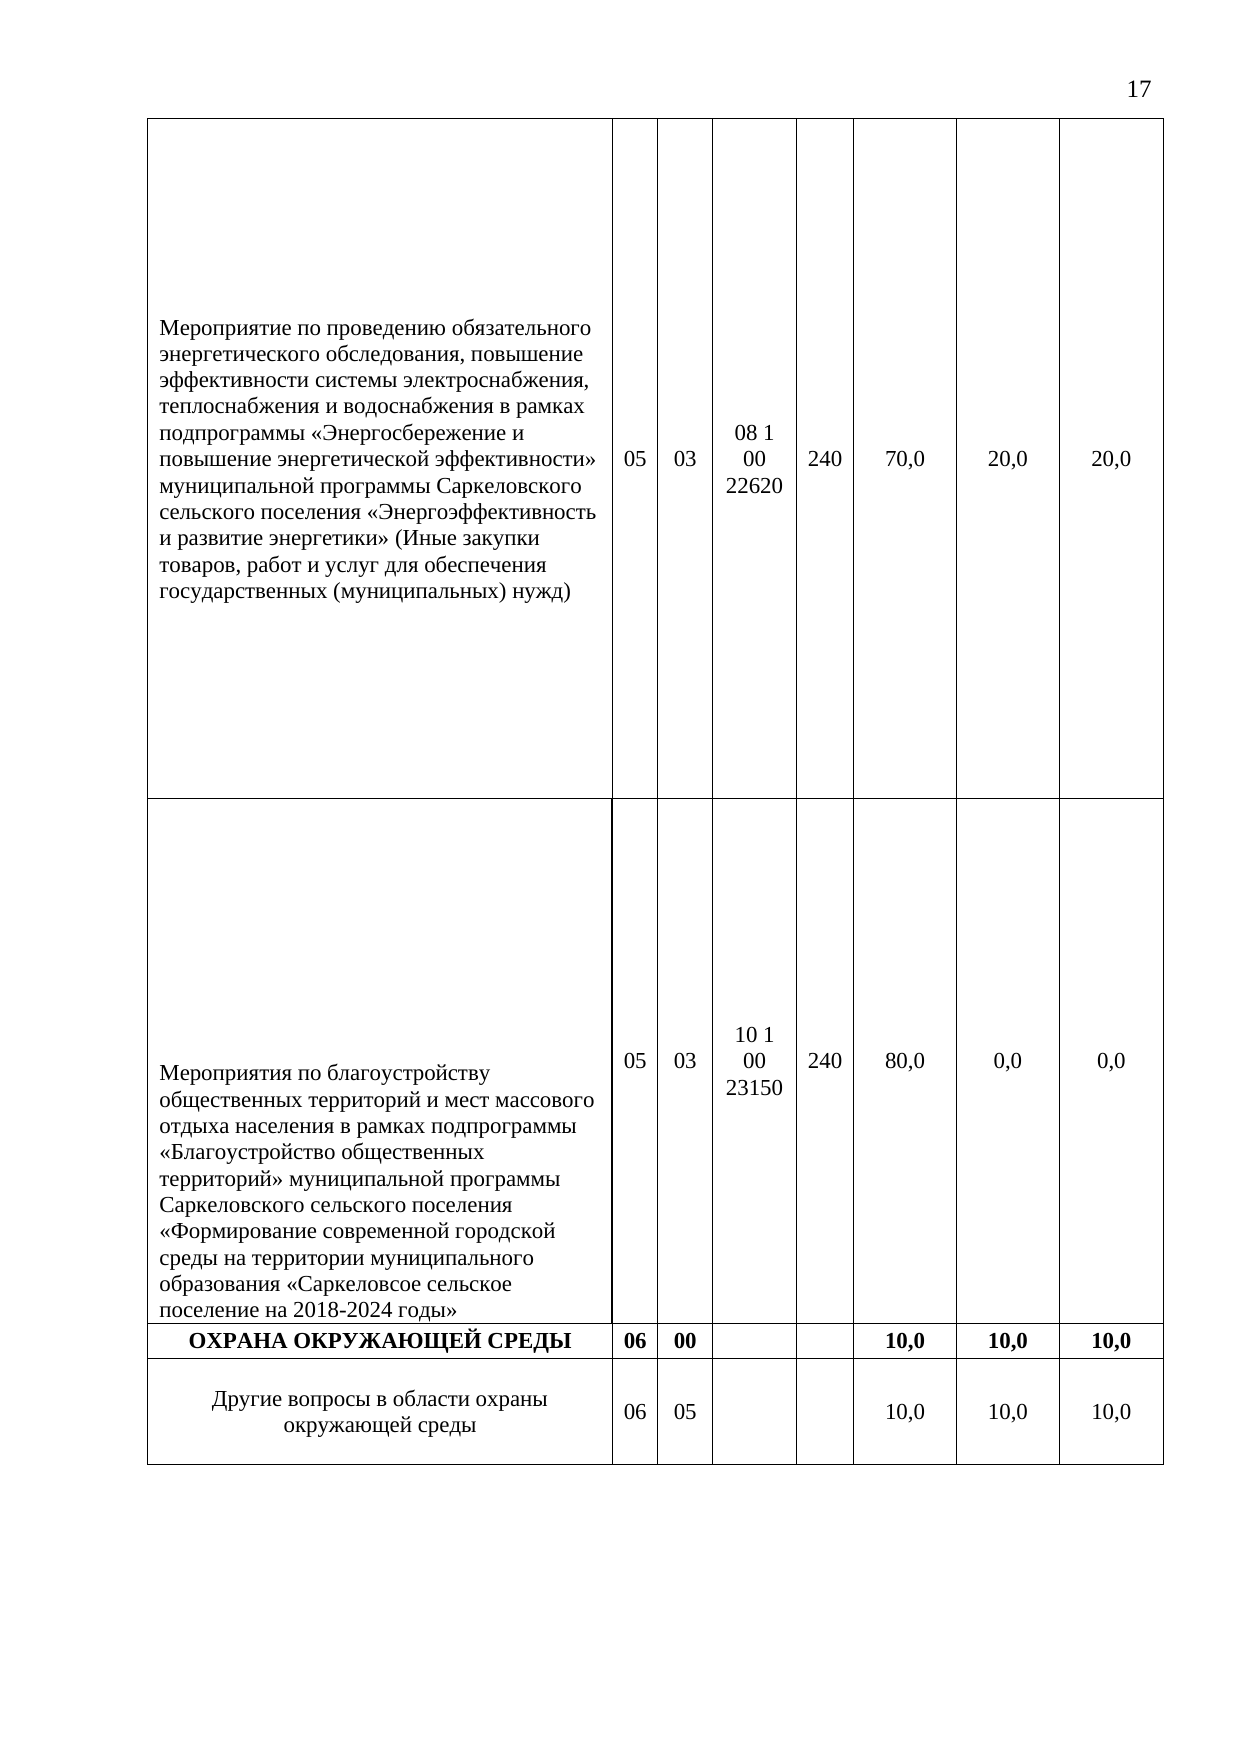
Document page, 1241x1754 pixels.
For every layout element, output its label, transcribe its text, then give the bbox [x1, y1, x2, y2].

table_cell 05 [658, 1359, 712, 1464]
table_cell 06 [613, 1324, 657, 1358]
table_cell 10,0 [957, 1324, 1059, 1358]
table_cell Другие вопросы в области охраны окружающей среды [148, 1359, 612, 1464]
table_cell 80,0 [854, 799, 956, 1323]
table_cell 10 1 00 23150 [713, 799, 796, 1323]
table_cell 08 1 00 22620 [713, 119, 796, 798]
table_cell 10,0 [854, 1324, 956, 1358]
table_cell 10,0 [1060, 1324, 1163, 1358]
table_cell 0,0 [957, 799, 1059, 1323]
table_cell ОХРАНА ОКРУЖАЮЩЕЙ СРЕДЫ [148, 1324, 612, 1358]
table_cell 240 [797, 799, 853, 1323]
table_cell Мероприятия по благоустройству общественных территорий и мест массового отдыха населения в рамках подпрограммы «Благоустройство общественных территорий» муниципальной программы Саркеловского сельского поселения «Формирование современной городской среды на территории муниципального образования «Саркеловсое сельское поселение на 2018-2024 годы» [148, 799, 611, 1323]
table_cell [797, 1359, 853, 1464]
table_cell 10,0 [957, 1359, 1059, 1464]
table_cell 0,0 [1060, 799, 1163, 1323]
table_cell Мероприятие по проведению обязательного энергетического обследования, повышение эффективности системы электроснабжения, теплоснабжения и водоснабжения в рамках подпрограммы «Энергосбережение и повышение энергетической эффективности» муниципальной программы Саркеловского сельского поселения «Энергоэффективность и развитие энергетики» (Иные закупки товаров, работ и услуг для обеспечения государственных (муниципальных) нужд) [148, 119, 612, 798]
table_cell 70,0 [854, 119, 956, 798]
table_cell 20,0 [957, 119, 1059, 798]
table_cell 05 [613, 119, 657, 798]
table_cell 240 [797, 119, 853, 798]
table_cell 00 [658, 1324, 712, 1358]
table_cell 05 [613, 799, 657, 1323]
table_cell [797, 1324, 853, 1358]
table_cell 03 [658, 119, 712, 798]
table_cell [713, 1359, 796, 1464]
table_cell 10,0 [854, 1359, 956, 1464]
table_cell 10,0 [1060, 1359, 1163, 1464]
table_cell [713, 1324, 796, 1358]
table_cell 06 [613, 1359, 657, 1464]
table_cell 03 [658, 799, 712, 1323]
table_cell 20,0 [1060, 119, 1163, 798]
